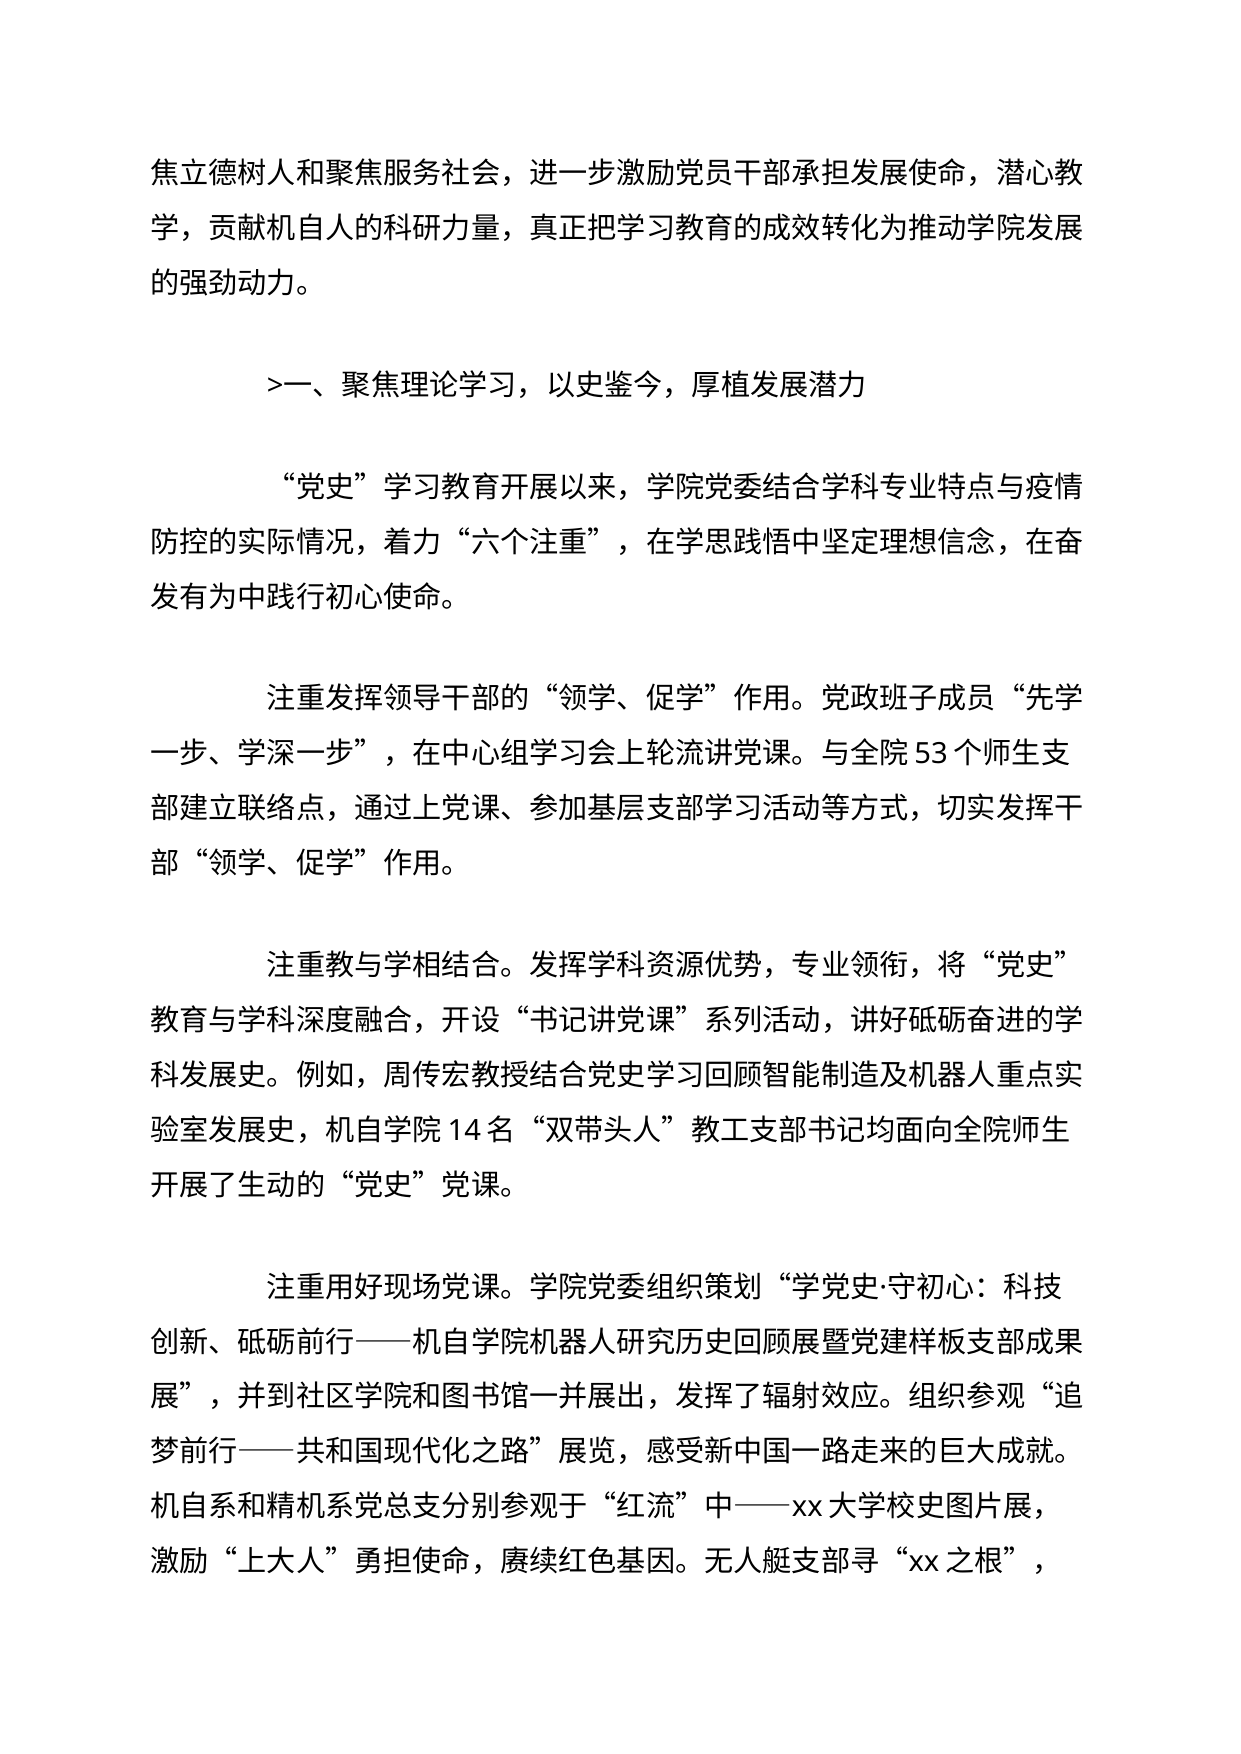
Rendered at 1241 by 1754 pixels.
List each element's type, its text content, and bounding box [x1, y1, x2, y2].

text 注重教与学相结合。发挥学科资源优势，专业领衔，将“党史”教育与学科深度融合，开设“书记讲党课”系列活动，讲好砥砺奋进的学科发展史。例如，周传宏教授结合党史学习回顾智能制造及机器人重点实验室发展史，机自学院14名“双带头人”教工支部书记均面向全院师生开展了生动的“党史”党课。 [150, 942, 1090, 1204]
text “党史”学习教育开展以来，学院党委结合学科专业特点与疫情防控的实际情况，着力“六个注重”，在学思践悟中坚定理想信念，在奋发有为中践行初心使命。 [150, 463, 1090, 616]
text 注重发挥领导干部的“领学、促学”作用。党政班子成员“先学一步、学深一步”，在中心组学习会上轮流讲党课。与全院53个师生支部建立联络点，通过上党课、参加基层支部学习活动等方式，切实发挥干部“领学、促学”作用。 [150, 675, 1090, 882]
text >一、聚焦理论学习，以史鉴今，厚植发展潜力 [150, 362, 1090, 404]
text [150, 1263, 1090, 1580]
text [150, 150, 1090, 302]
